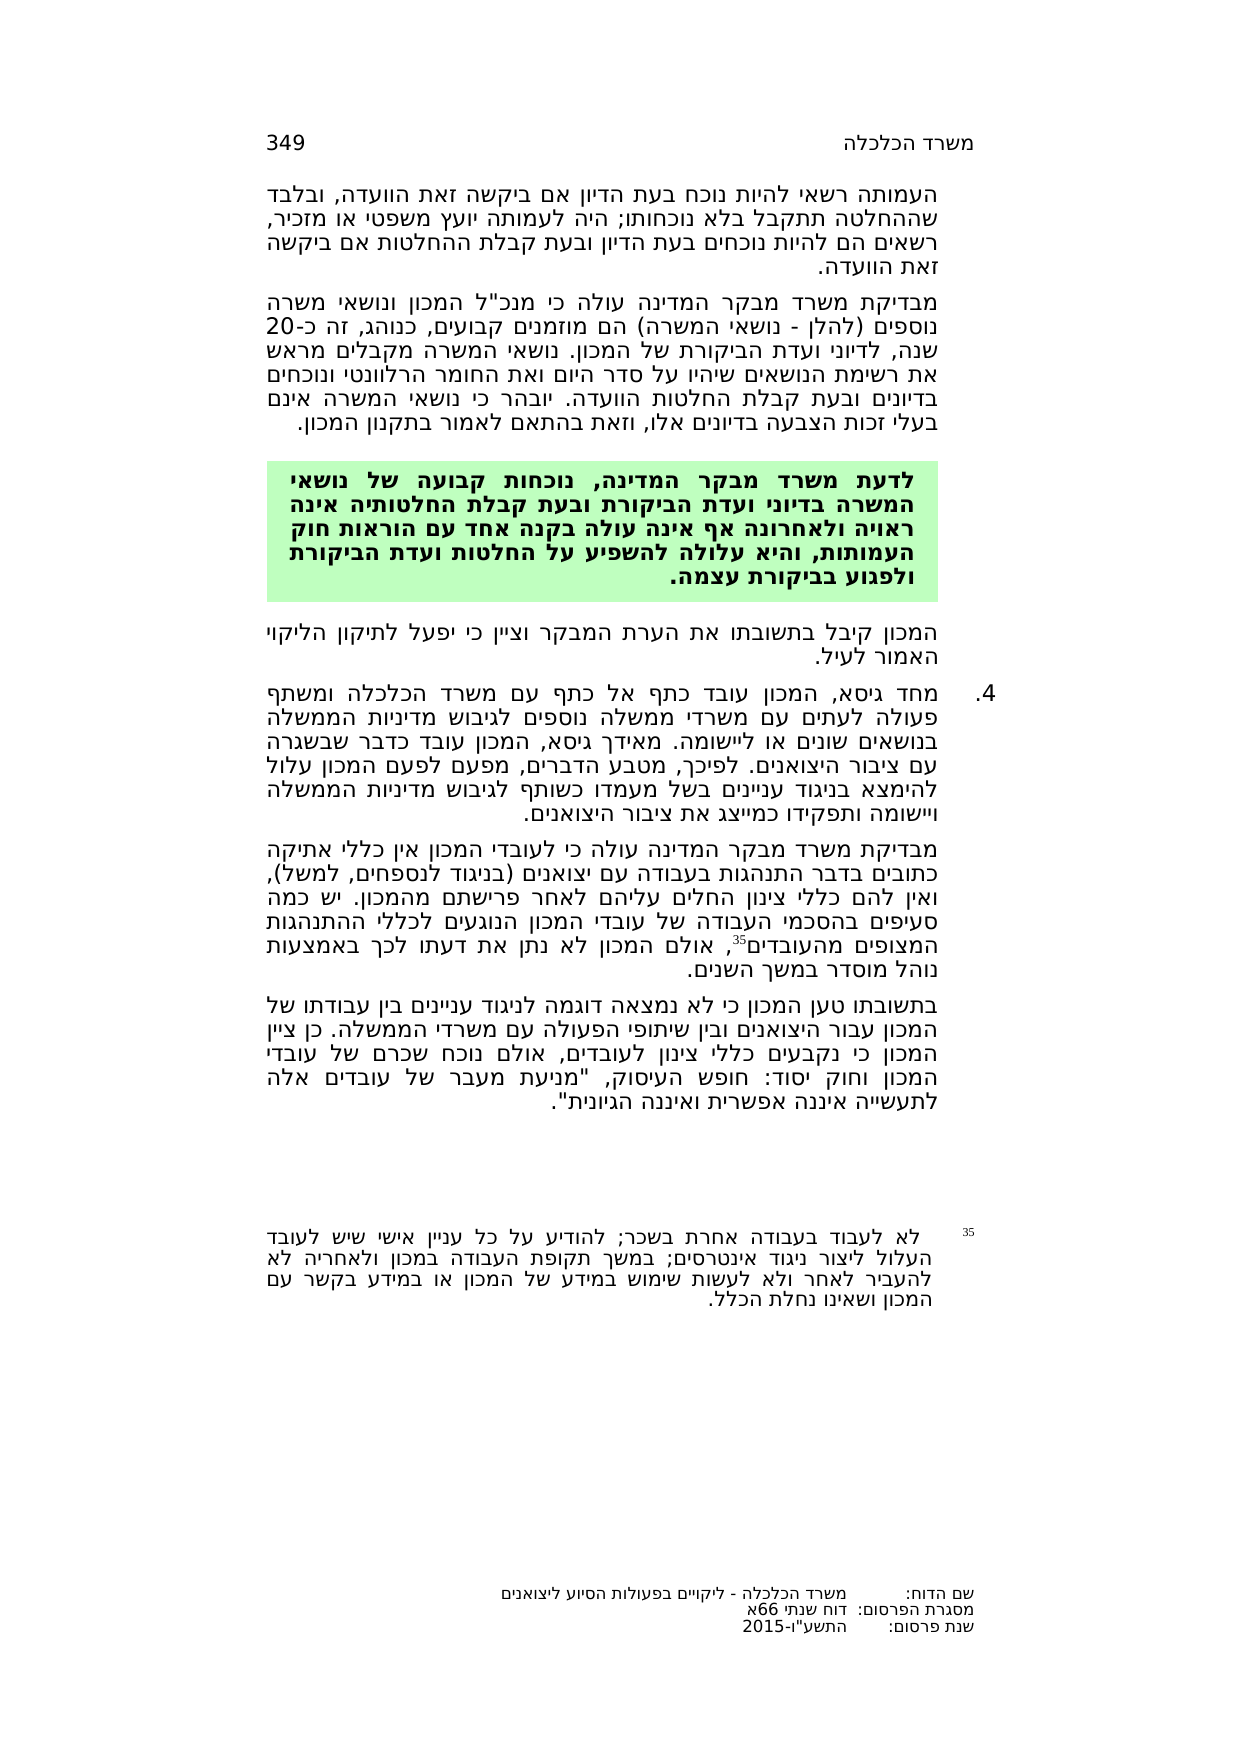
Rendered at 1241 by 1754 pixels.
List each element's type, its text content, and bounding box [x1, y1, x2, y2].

text בתשובתו טען המכון כי לא נמצאה דוגמה לניגוד עניינים בין עבודתו של המכון עבור היצואנים ובין שיתופי הפעולה עם משרדי הממשלה. כן ציין המכון כי נקבעים כללי צינון לעובדים, אולם נוכח שכרם של עובדי המכון וחוק יסוד: חופש העיסוק, "מניעת מעבר של עובדים אלה לתעשייה איננה אפשרית ואיננה הגיונית". [266, 994, 939, 1114]
list מבדיקת משרד מבקר המדינה עולה כי מנכ"ל המכון ונושאי משרה נוספים (להלן - נושאי המשרה) הם מוזמנים קבועים, כנוהג, זה כ-20 שנה, לדיוני ועדת הביקורת של המכון. נושאי המשרה מקבלים מראש את רשימת הנושאים שיהיו על סדר היום ואת החומר הרלוונטי ונוכחים בדיונים ובעת קבלת החלטות הוועדה. יובהר כי נושאי המשרה אינם בעלי זכות הצבעה בדיונים אלו, וזאת בהתאם לאמור בתקנון המכון. [266, 291, 939, 435]
text לדעת משרד מבקר המדינה, נוכחות קבועה של נושאי המשרה בדיוני ועדת הביקורת ובעת קבלת החלטותיה אינה ראויה ולאחרונה אף אינה עולה בקנה אחד עם הוראות חוק העמותות, והיא עלולה להשפיע על החלטות ועדת הביקורת ולפגוע בביקורת עצמה. [267, 461, 938, 602]
list מחד גיסא, המכון עובד כתף אל כתף עם משרד הכלכלה ומשתף פעולה לעתים עם משרדי ממשלה נוספים לגיבוש מדיניות הממשלה בנושאים שונים או ליישומה. מאידך גיסא, המכון עובד כדבר שבשגרה עם ציבור היצואנים. לפיכך, מטבע הדברים, מפעם לפעם המכון עלול להימצא בניגוד עניינים בשל מעמדו כשותף לגיבוש מדיניות הממשלה ויישומה ותפקידו כמייצג את ציבור היצואנים. [266, 682, 974, 826]
text המכון קיבל בתשובתו את הערת המבקר וציין כי יפעל לתיקון הליקוי האמור לעיל. [266, 622, 939, 669]
list ב-6.2.15, לקראת מועד סיום הביקורת, נכנס לתוקפו תיקון מס' 14 לחוק העמותות הקובע כי מי שאינו רשאי להיות חבר בוועדת הביקורת לא יהיה נוכח בישיבות הוועדה בעת הדיון ובעת קבלת ההחלטות, אלא אם כן קבע יו"ר הוועדה כי הוא נדרש לשם הצגת נושא מסוים. עובד העמותה רשאי להיות נוכח בעת הדיון אם ביקשה זאת הוועדה, ובלבד שההחלטה תתקבל בלא נוכחותו; היה לעמותה יועץ משפטי או מזכיר, רשאים הם להיות נוכחים בעת הדיון ובעת קבלת ההחלטות אם ביקשה זאת הוועדה. [266, 183, 939, 279]
list מבדיקת משרד מבקר המדינה עולה כי לעובדי המכון אין כללי אתיקה כתובים בדבר התנהגות בעבודה עם יצואנים (בניגוד לנספחים, למשל), ואין להם כללי צינון החלים עליהם לאחר פרישתם מהמכון. יש כמה סעיפים בהסכמי העבודה של עובדי המכון הנוגעים לכללי ההתנהגות המצופים מהעובדים, אולם המכון לא נתן את דעתו לכך באמצעות נוהל מוסדר במשך השנים. [266, 838, 939, 982]
